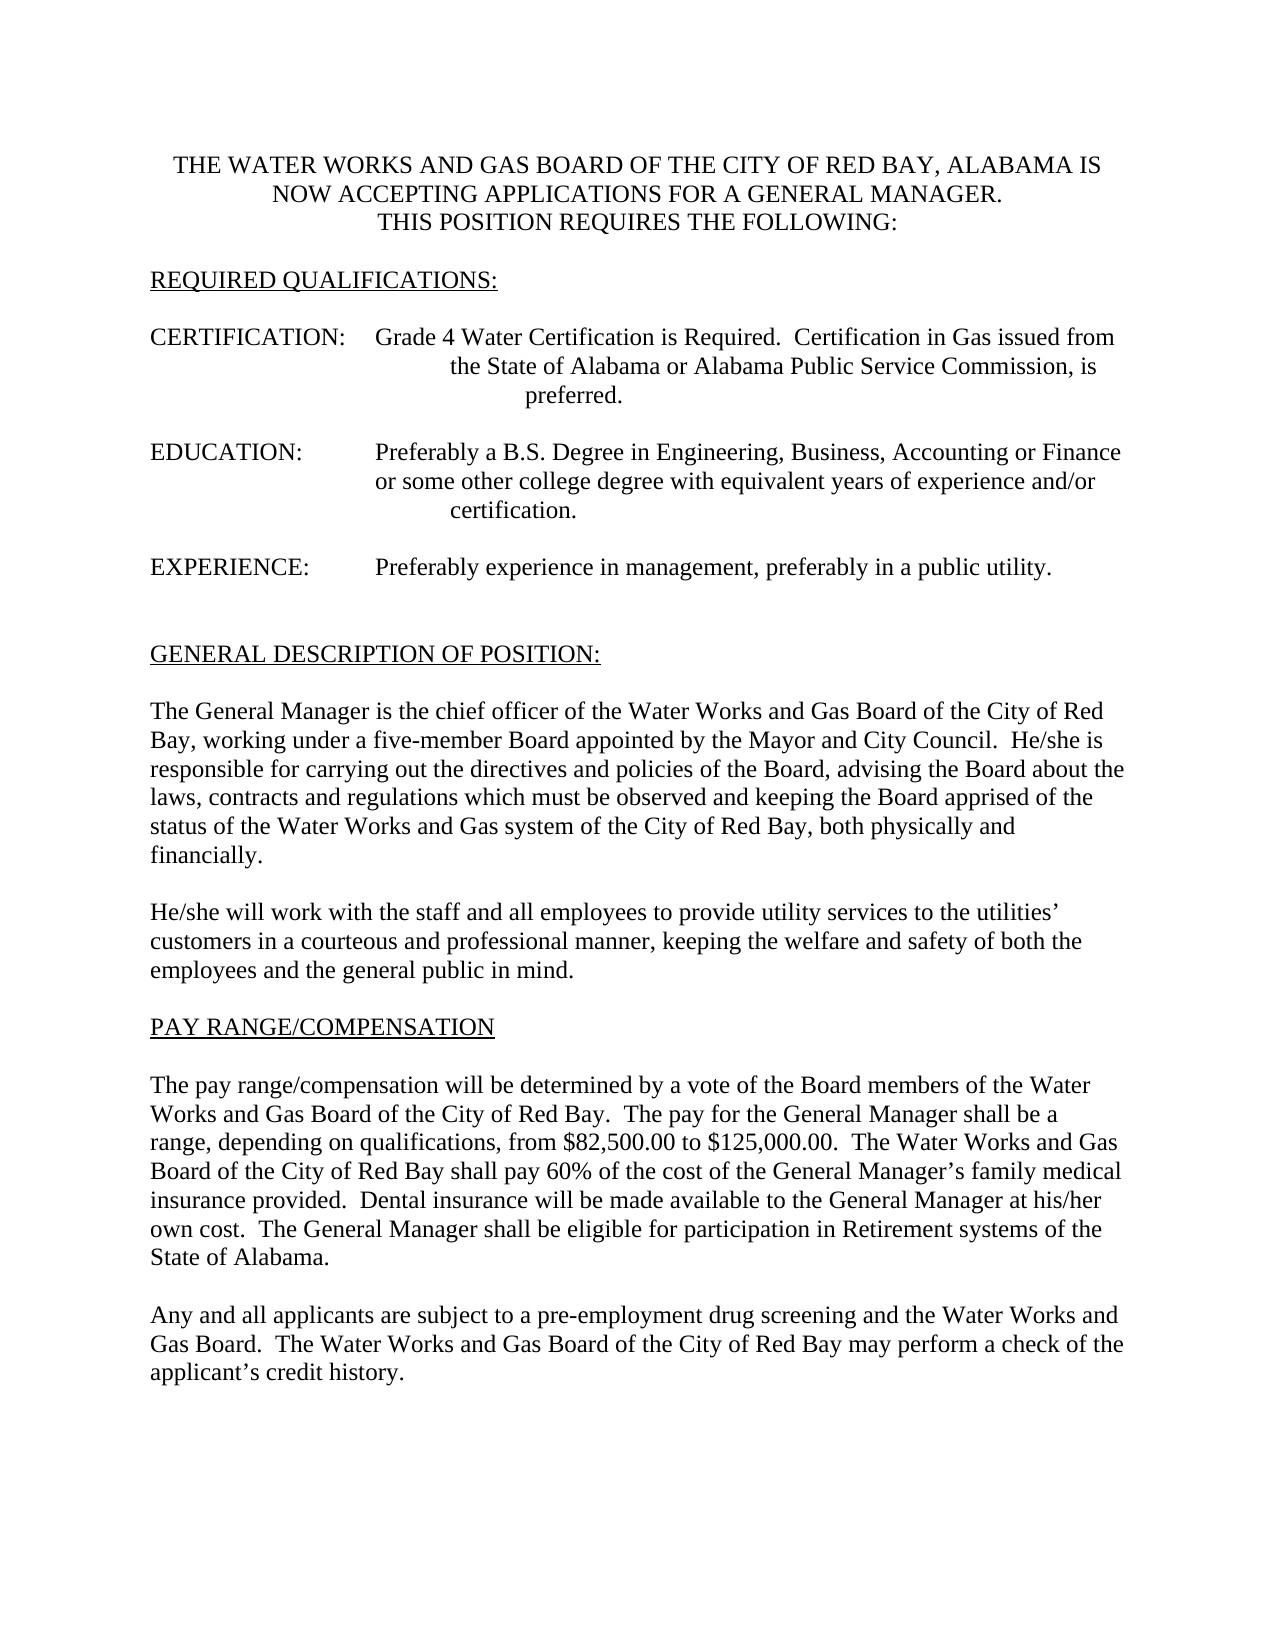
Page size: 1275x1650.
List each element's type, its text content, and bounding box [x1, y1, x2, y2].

text REQUIRED QUALIFICATIONS: [150, 265, 1125, 294]
text THE WATER WORKS AND GAS BOARD OF THE CITY OF RED BAY, ALABAMA IS NOW ACCEPTING APPLICATIONS FOR A GENERAL MANAGER. [150, 150, 1125, 207]
text PAY RANGE/COMPENSATION [150, 1012, 1125, 1041]
text GENERAL DESCRIPTION OF POSITION: [150, 639, 1125, 667]
text Any and all applicants are subject to a pre-employment drug screening and the Water Works and Gas Board. The Water Works and Gas Board of the City of Red Bay may perform a check of the applicant’s credit history. [150, 1300, 1125, 1386]
text The pay range/compensation will be determined by a vote of the Board members of the Water Works and Gas Board of the City of Red Bay. The pay for the General Manager shall be a range, depending on qualifications, from $82,500.00 to $125,000.00. The Water Works and Gas Board of the City of Red Bay shall pay 60% of the cost of the General Manager’s family medical insurance provided. Dental insurance will be made available to the General Manager at his/her own cost. The General Manager shall be eligible for participation in Retirement systems of the State of Alabama. [150, 1070, 1125, 1271]
text EXPERIENCE: Preferably experience in management, preferably in a public utility. [150, 552, 1125, 581]
text EDUCATION: Preferably a B.S. Degree in Engineering, Business, Accounting or Finance or some other college degree with equivalent years of experience and/or certification. [150, 437, 1125, 524]
text The General Manager is the chief officer of the Water Works and Gas Board of the City of Red Bay, working under a five-member Board appointed by the Mayor and City Council. He/she is responsible for carrying out the directives and policies of the Board, advising the Board about the laws, contracts and regulations which must be observed and keeping the Board apprised of the status of the Water Works and Gas system of the City of Red Bay, both physically and financially. [150, 696, 1125, 869]
text CERTIFICATION: Grade 4 Water Certification is Required. Certification in Gas issued from the State of Alabama or Alabama Public Service Commission, is preferred. [150, 322, 1125, 409]
text THIS POSITION REQUIRES THE FOLLOWING: [150, 207, 1125, 236]
text He/she will work with the staff and all employees to provide utility services to the utilities’ customers in a courteous and professional manner, keeping the welfare and safety of both the employees and the general public in mind. [150, 897, 1125, 984]
